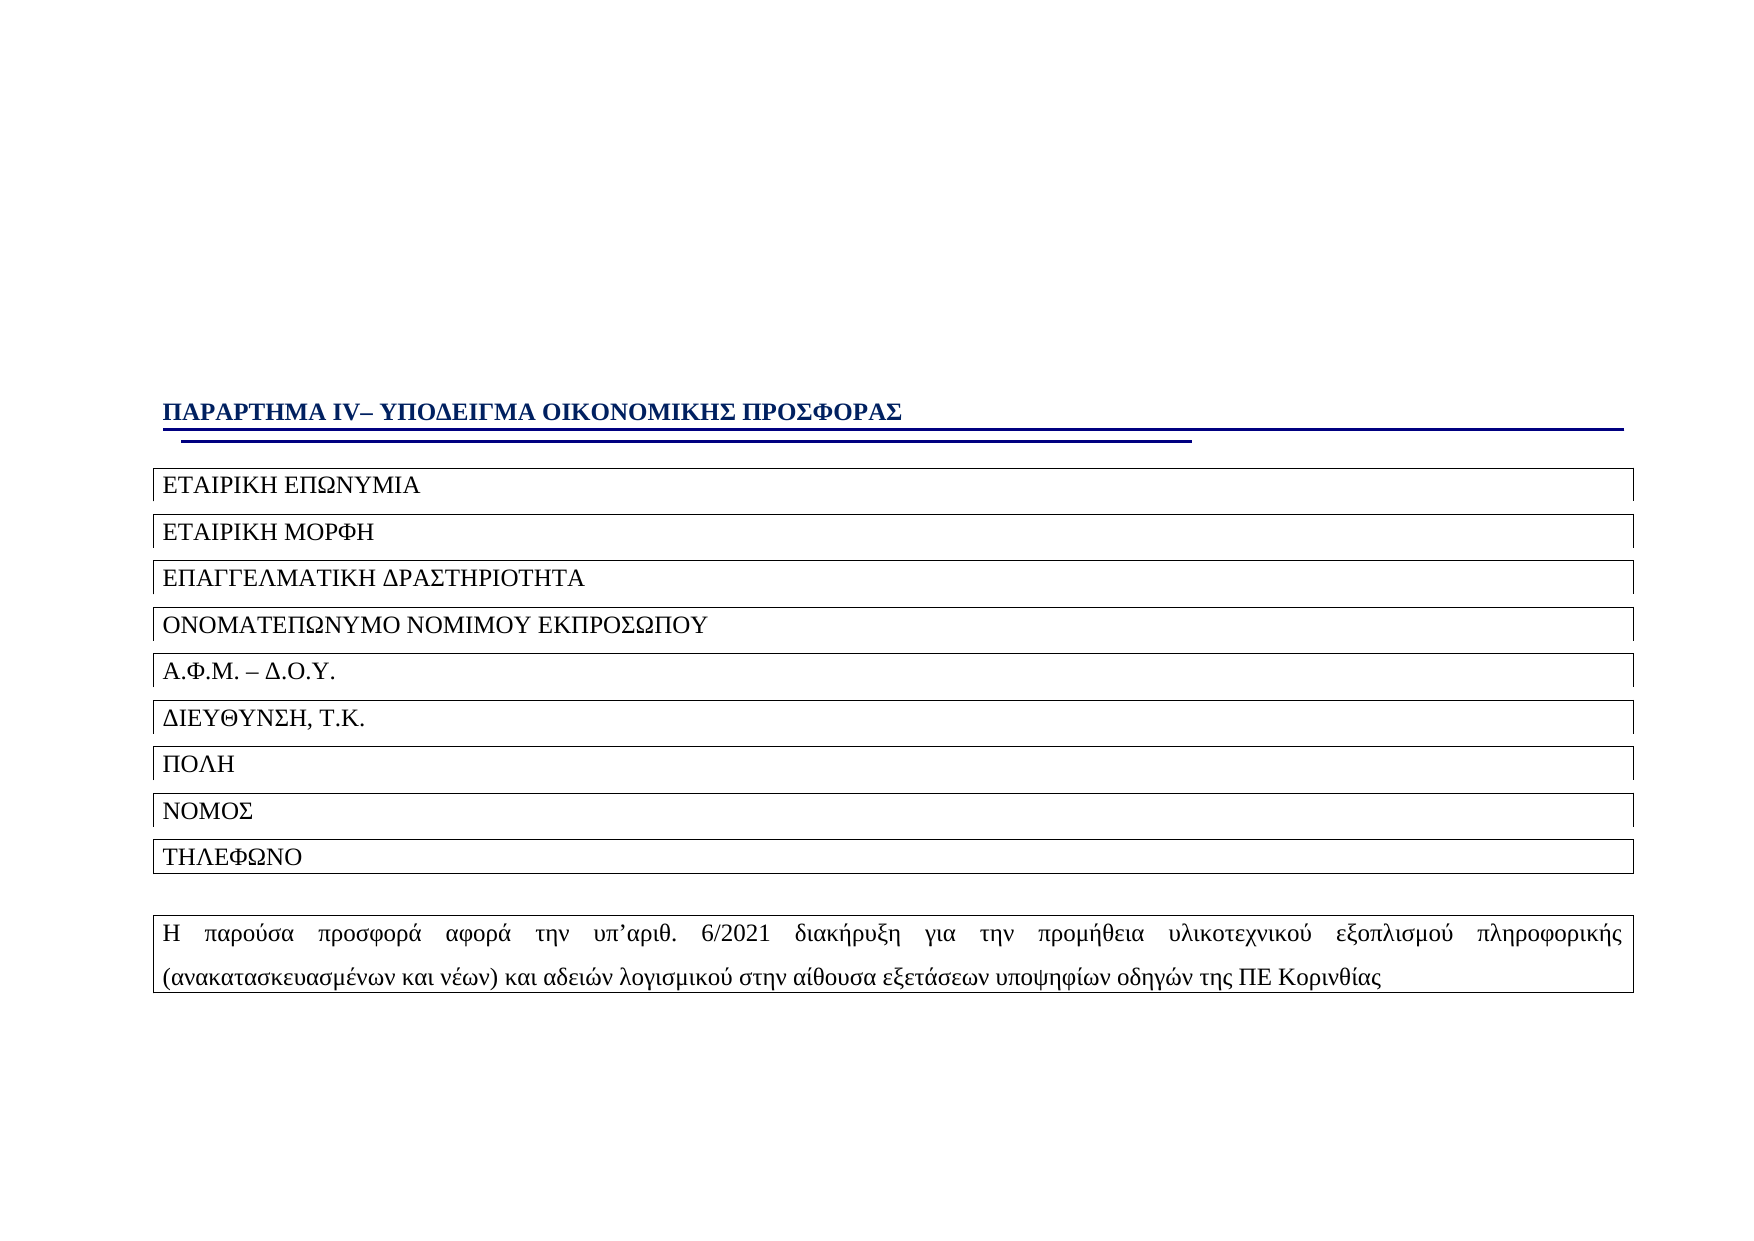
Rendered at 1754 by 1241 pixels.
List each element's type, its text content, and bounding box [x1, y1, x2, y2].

text ΕΠΑΓΓΕΛΜΑΤΙΚΗ ΔΡΑΣΤΗΡΙΟΤΗΤΑ [154, 561, 1633, 594]
text ΕΤΑΙΡΙΚΗ ΜΟΡΦΗ [154, 515, 1633, 548]
text ΔΙΕΥΘΥΝΣΗ, Τ.Κ. [154, 701, 1633, 734]
text Α.Φ.Μ. – Δ.Ο.Υ. [154, 654, 1633, 687]
text ΝΟΜΟΣ [154, 794, 1633, 827]
text ΤΗΛΕΦΩΝΟ [154, 840, 1633, 873]
text ΕΤΑΙΡΙΚΗ ΕΠΩΝΥΜΙΑ [154, 469, 1633, 501]
text ΟΝΟΜΑΤΕΠΩΝΥΜΟ ΝΟΜΙΜΟΥ ΕΚΠΡΟΣΩΠΟΥ [154, 608, 1633, 641]
text Η παρούσα προσφορά αφορά την υπ’αριθ. 6/2021 διακήρυξη για την προμήθεια υλικοτεχνικού εξοπλισμού πληροφορικής (ανακατασκευασμένων και νέων) και αδειών λογισμικού στην αίθουσα εξετάσεων υποψηφίων οδηγών της ΠΕ Κορινθίας [154, 916, 1633, 992]
text ΠΟΛΗ [154, 747, 1633, 780]
subtitle ΠΑΡΑΡΤΗΜΑ ΙV– ΥΠΟΔΕΙΓΜΑ ΟΙΚΟΝΟΜΙΚΗΣ ΠΡΟΣΦΟΡΑΣ [162, 397, 1624, 431]
